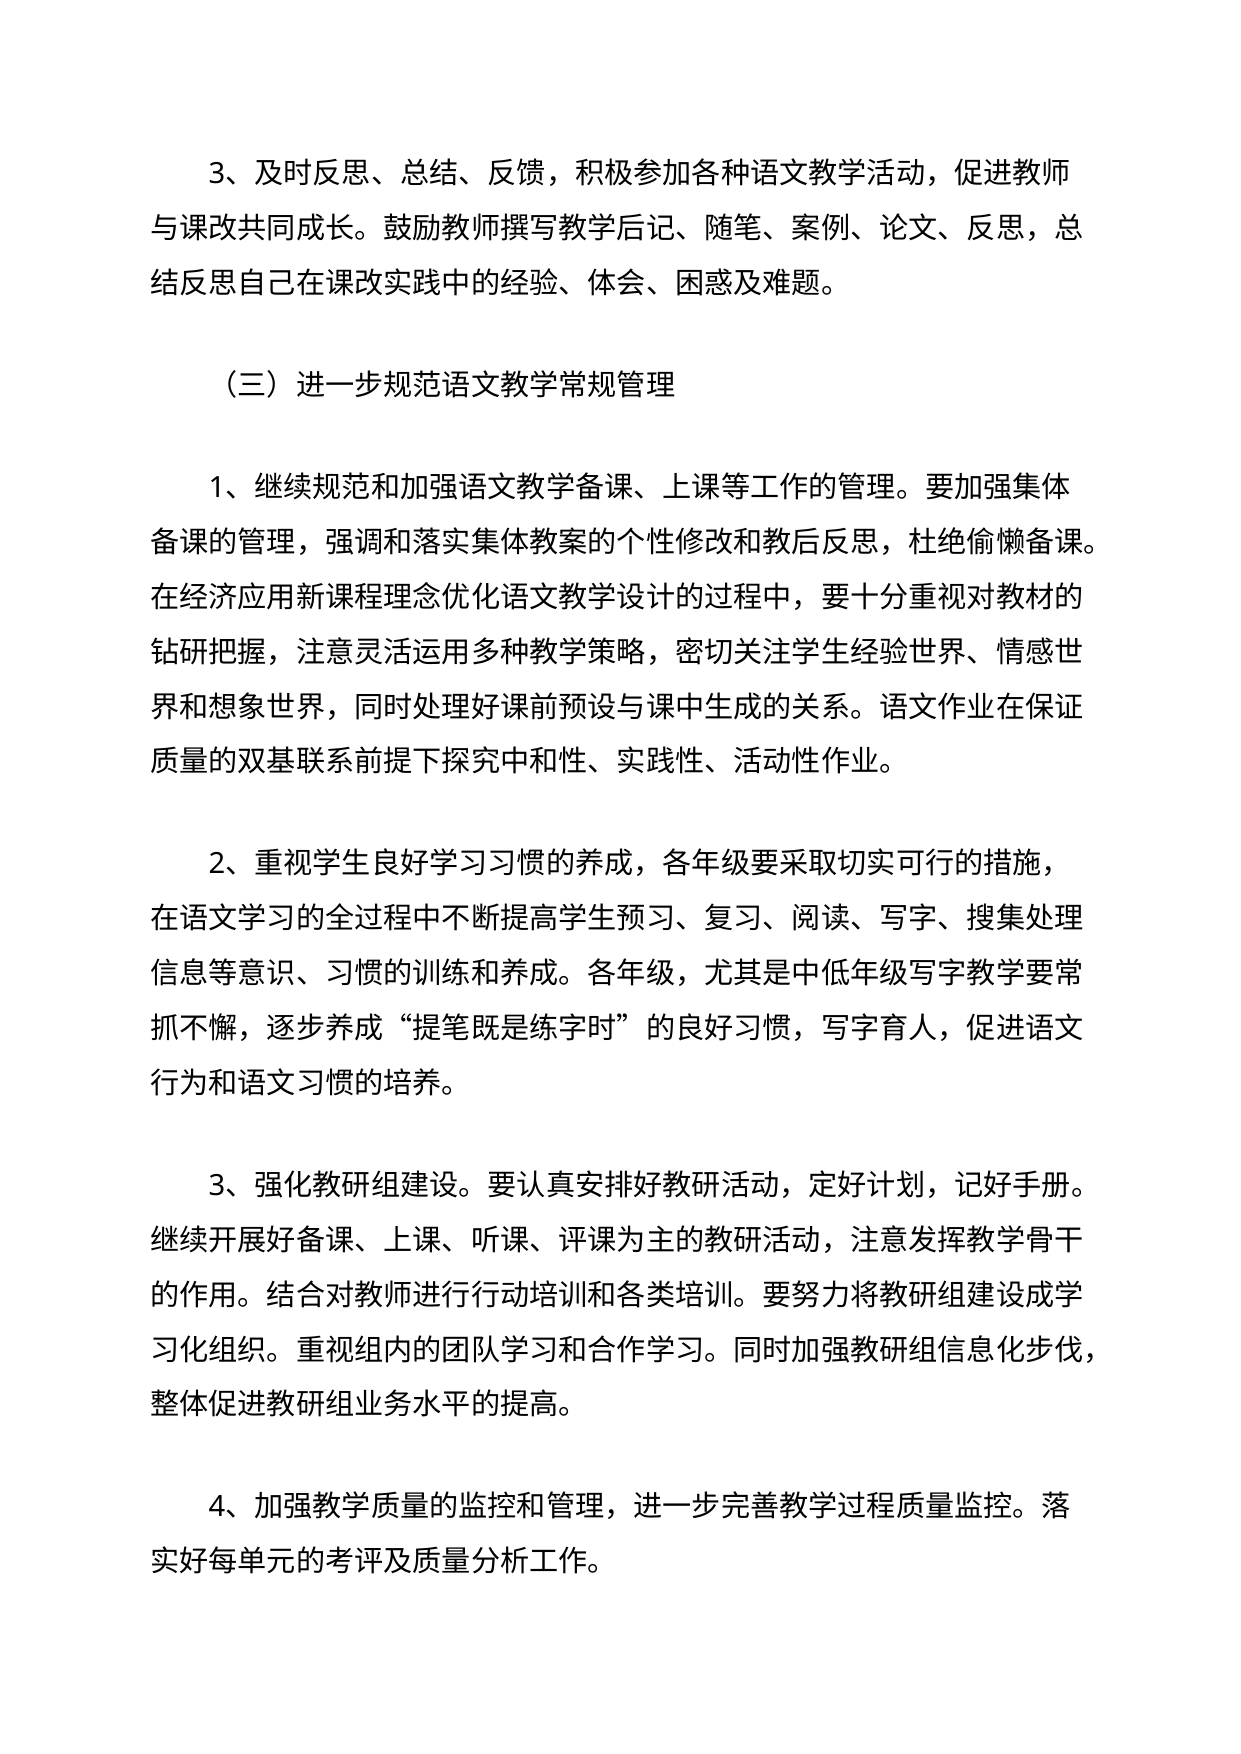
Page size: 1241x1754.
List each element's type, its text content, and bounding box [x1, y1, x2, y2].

text 4、加强教学质量的监控和管理，进一步完善教学过程质量监控。落实好每单元的考评及质量分析工作。 [150, 1483, 1090, 1580]
text 2、重视学生良好学习习惯的养成，各年级要采取切实可行的措施，在语文学习的全过程中不断提高学生预习、复习、阅读、写字、搜集处理信息等意识、习惯的训练和养成。各年级，尤其是中低年级写字教学要常抓不懈，逐步养成“提笔既是练字时”的良好习惯，写字育人，促进语文行为和语文习惯的培养。 [150, 840, 1090, 1102]
text 3、强化教研组建设。要认真安排好教研活动，定好计划，记好手册。继续开展好备课、上课、听课、评课为主的教研活动，注意发挥教学骨干的作用。结合对教师进行行动培训和各类培训。要努力将教研组建设成学习化组织。重视组内的团队学习和合作学习。同时加强教研组信息化步伐，整体促进教研组业务水平的提高。 [150, 1161, 1090, 1423]
text （三）进一步规范语文教学常规管理 [150, 362, 1090, 404]
text 3、及时反思、总结、反馈，积极参加各种语文教学活动，促进教师与课改共同成长。鼓励教师撰写教学后记、随笔、案例、论文、反思，总结反思自己在课改实践中的经验、体会、困惑及难题。 [150, 150, 1090, 302]
text 1、继续规范和加强语文教学备课、上课等工作的管理。要加强集体备课的管理，强调和落实集体教案的个性修改和教后反思，杜绝偷懒备课。在经济应用新课程理念优化语文教学设计的过程中，要十分重视对教材的钻研把握，注意灵活运用多种教学策略，密切关注学生经验世界、情感世界和想象世界，同时处理好课前预设与课中生成的关系。语文作业在保证质量的双基联系前提下探究中和性、实践性、活动性作业。 [150, 463, 1090, 780]
